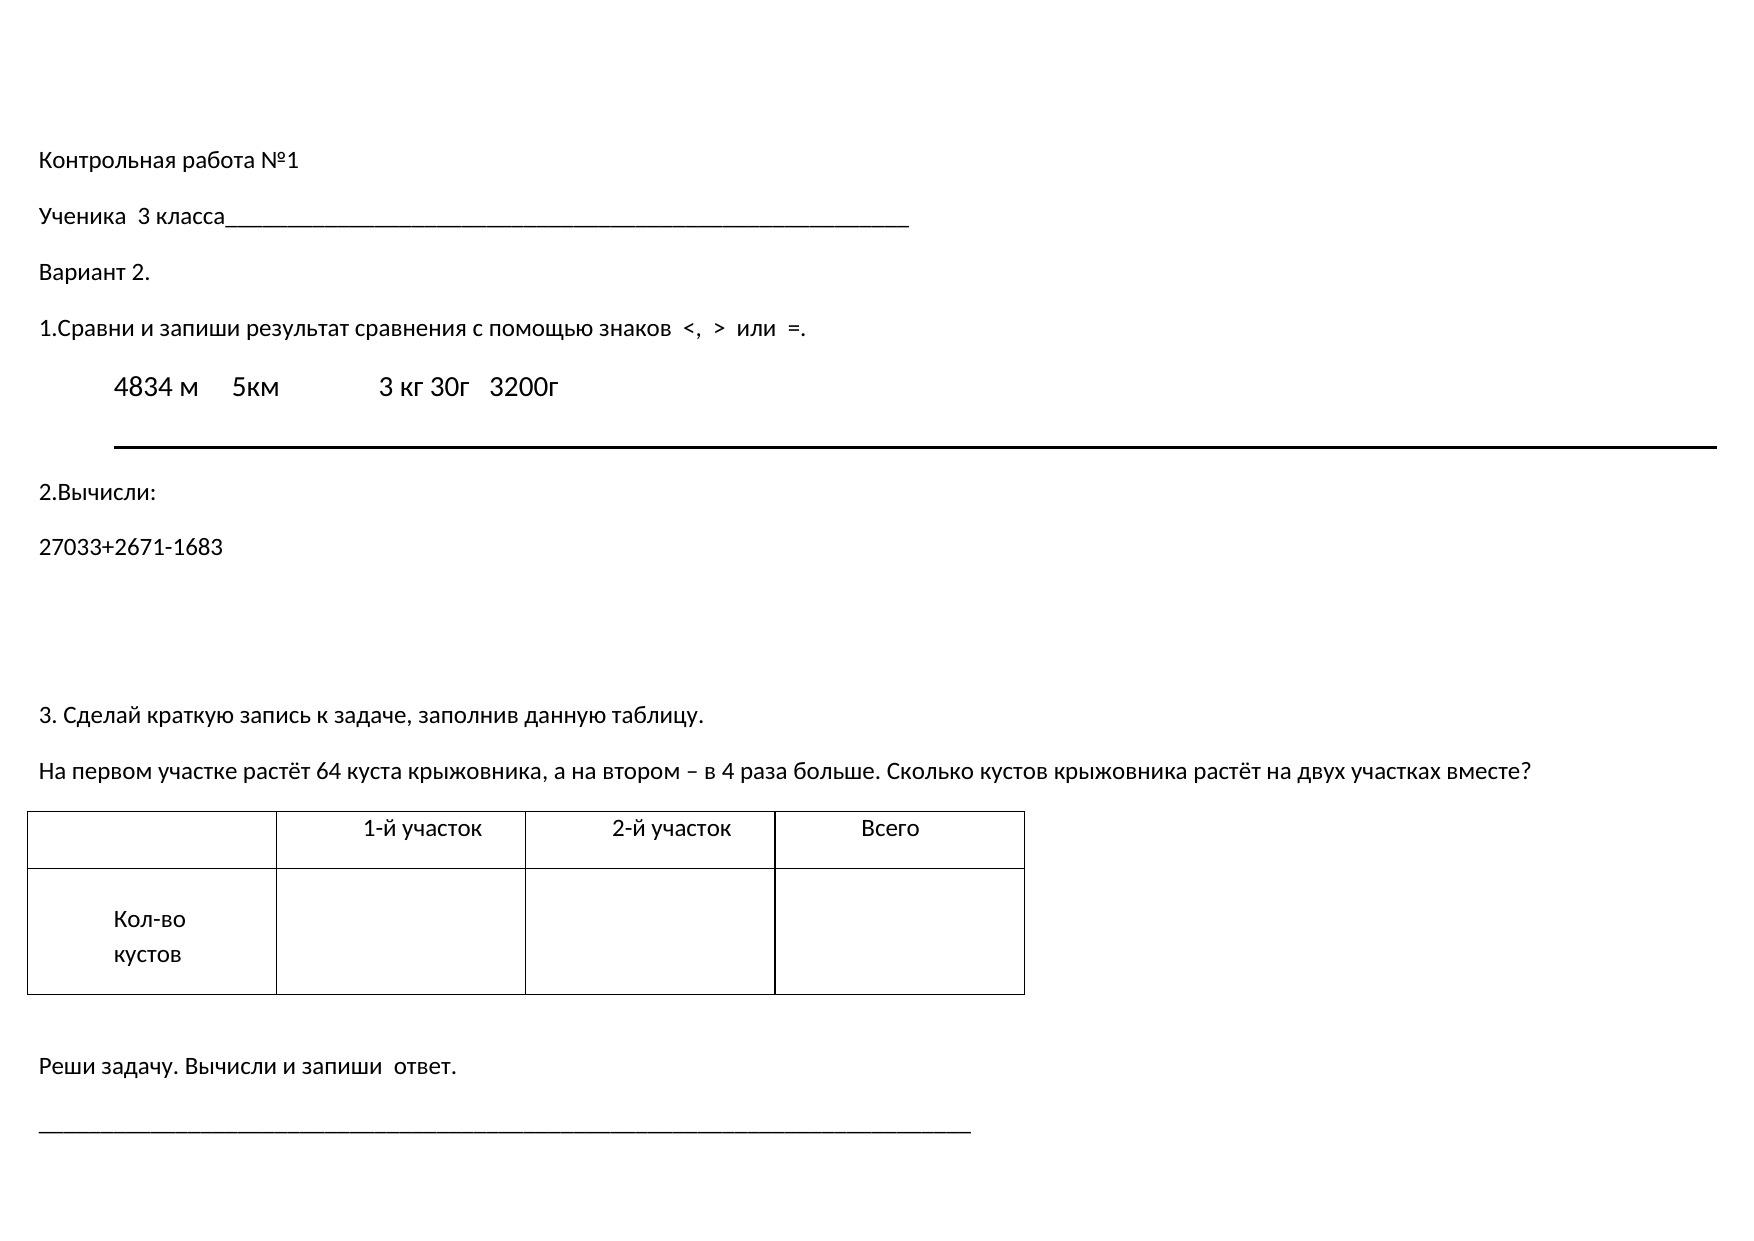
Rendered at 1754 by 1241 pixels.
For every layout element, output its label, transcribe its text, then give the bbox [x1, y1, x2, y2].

list 4834 м 5км 3 кг 30г 3200г [113, 368, 1717, 403]
text Контрольная работа №1 [38, 144, 1717, 175]
text Ученика 3 класса_______________________________________________________ [38, 200, 1717, 231]
text Реши задачу. Вычисли и запиши ответ. [38, 1051, 1717, 1081]
text 1.Сравни и запиши результат сравнения с помощью знаков <, > или =. [38, 312, 1717, 342]
text Вариант 2. [38, 256, 1717, 287]
text ___________________________________________________________________________ [38, 1106, 1717, 1137]
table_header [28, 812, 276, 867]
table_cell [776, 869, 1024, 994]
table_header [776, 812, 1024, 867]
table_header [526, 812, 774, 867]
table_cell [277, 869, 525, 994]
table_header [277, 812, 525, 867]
text 2.Вычисли: [38, 476, 1717, 506]
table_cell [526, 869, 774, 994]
text 3. Сделай краткую запись к задаче, заполнив данную таблицу. [38, 699, 1717, 729]
text На первом участке растёт 64 куста крыжовника, а на втором – в 4 раза больше. Сколько кустов крыжовника растёт на двух участках вместе? [38, 755, 1717, 785]
text 27033+2671-1683 [38, 532, 1717, 562]
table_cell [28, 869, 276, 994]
